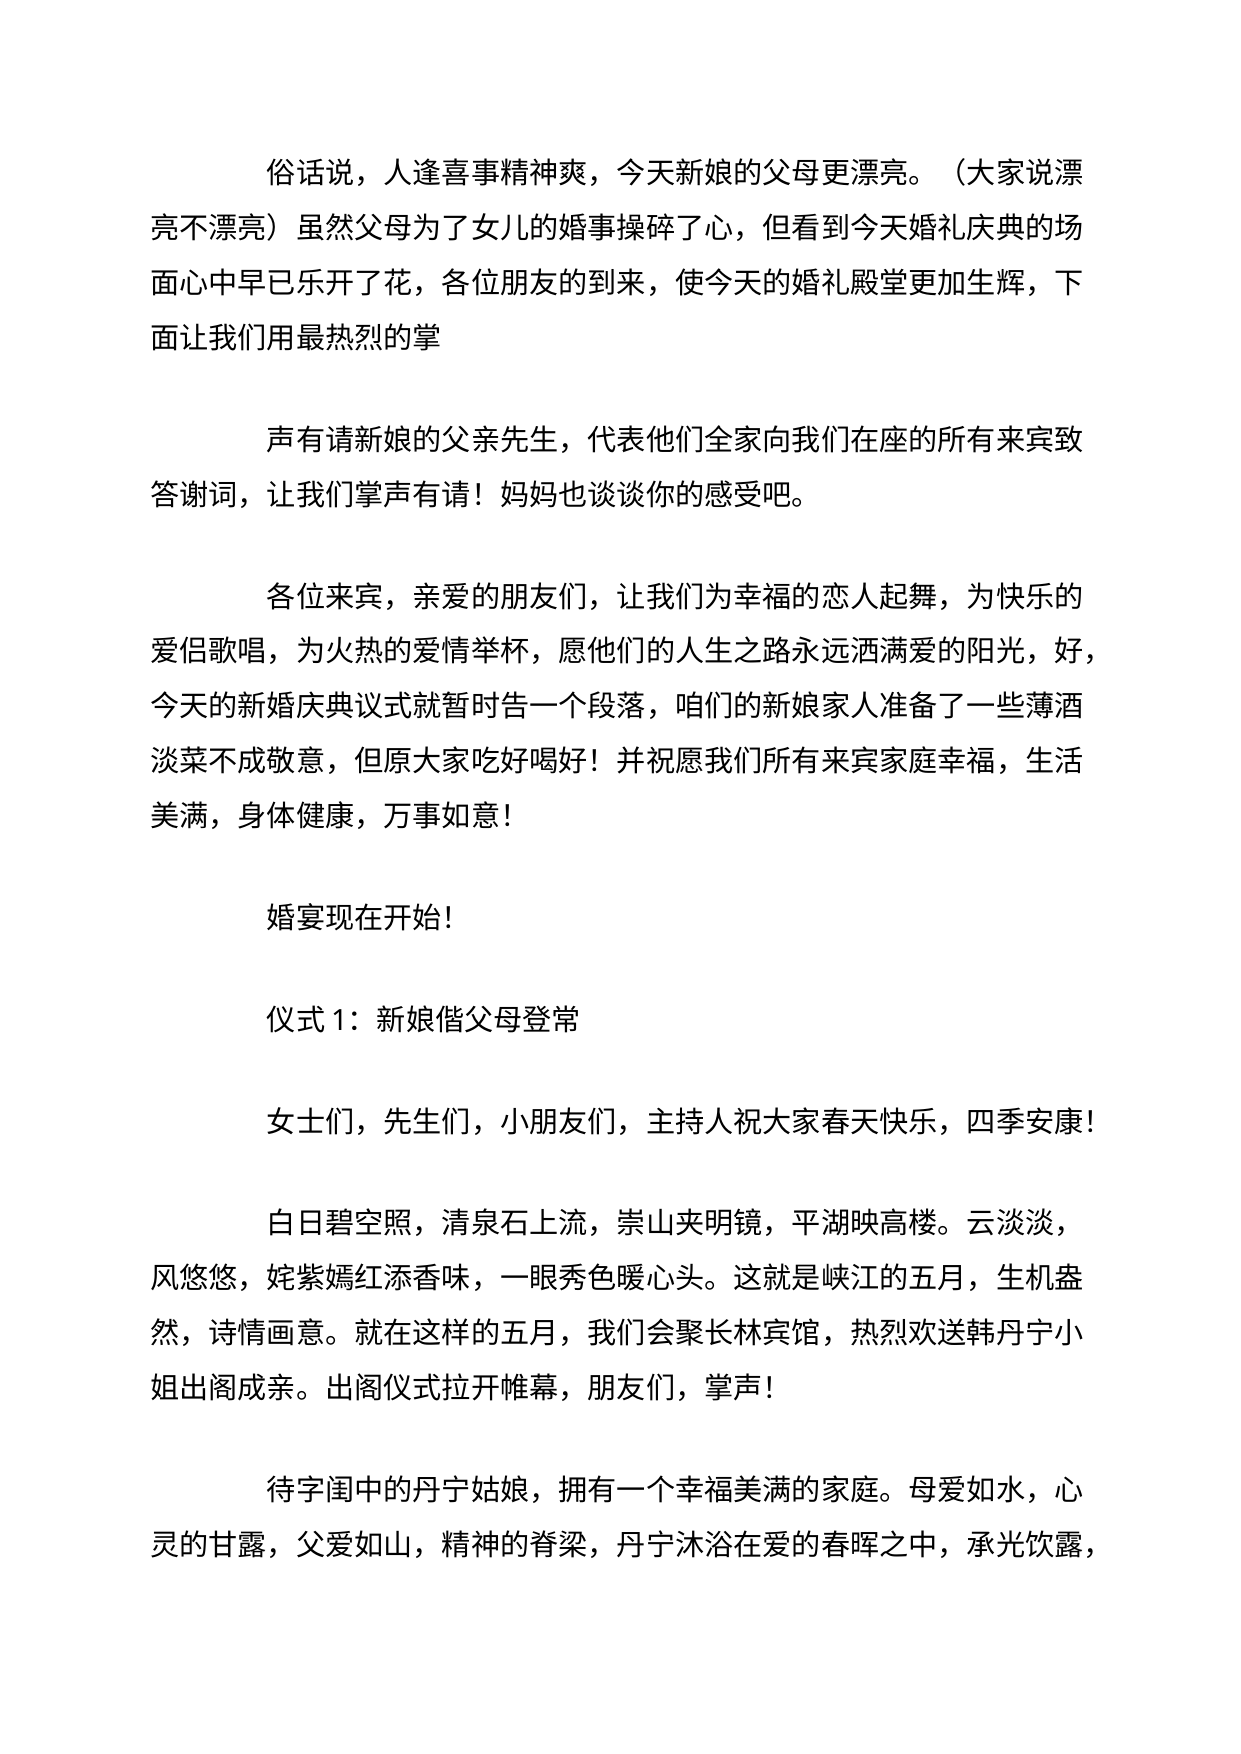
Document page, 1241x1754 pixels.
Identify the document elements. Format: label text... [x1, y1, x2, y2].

text 仪式1：新娘偕父母登常 [150, 996, 1090, 1039]
text 声有请新娘的父亲先生，代表他们全家向我们在座的所有来宾致答谢词，让我们掌声有请！妈妈也谈谈你的感受吧。 [150, 416, 1090, 514]
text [150, 1466, 1090, 1564]
text 女士们，先生们，小朋友们，主持人祝大家春天快乐，四季安康！ [150, 1098, 1090, 1141]
text 俗话说，人逢喜事精神爽，今天新娘的父母更漂亮。（大家说漂亮不漂亮）虽然父母为了女儿的婚事操碎了心，但看到今天婚礼庆典的场面心中早已乐开了花，各位朋友的到来，使今天的婚礼殿堂更加生辉，下面让我们用最热烈的掌 [150, 150, 1090, 357]
text 白日碧空照，清泉石上流，崇山夹明镜，平湖映高楼。云淡淡，风悠悠，姹紫嫣红添香味，一眼秀色暖心头。这就是峡江的五月，生机盎然，诗情画意。就在这样的五月，我们会聚长林宾馆，热烈欢送韩丹宁小姐出阁成亲。出阁仪式拉开帷幕，朋友们，掌声！ [150, 1200, 1090, 1407]
text 各位来宾，亲爱的朋友们，让我们为幸福的恋人起舞，为快乐的爱侣歌唱，为火热的爱情举杯，愿他们的人生之路永远洒满爱的阳光，好，今天的新婚庆典议式就暂时告一个段落，咱们的新娘家人准备了一些薄酒淡菜不成敬意，但原大家吃好喝好！并祝愿我们所有来宾家庭幸福，生活美满，身体健康，万事如意！ [150, 573, 1090, 835]
text 婚宴现在开始！ [150, 894, 1090, 937]
